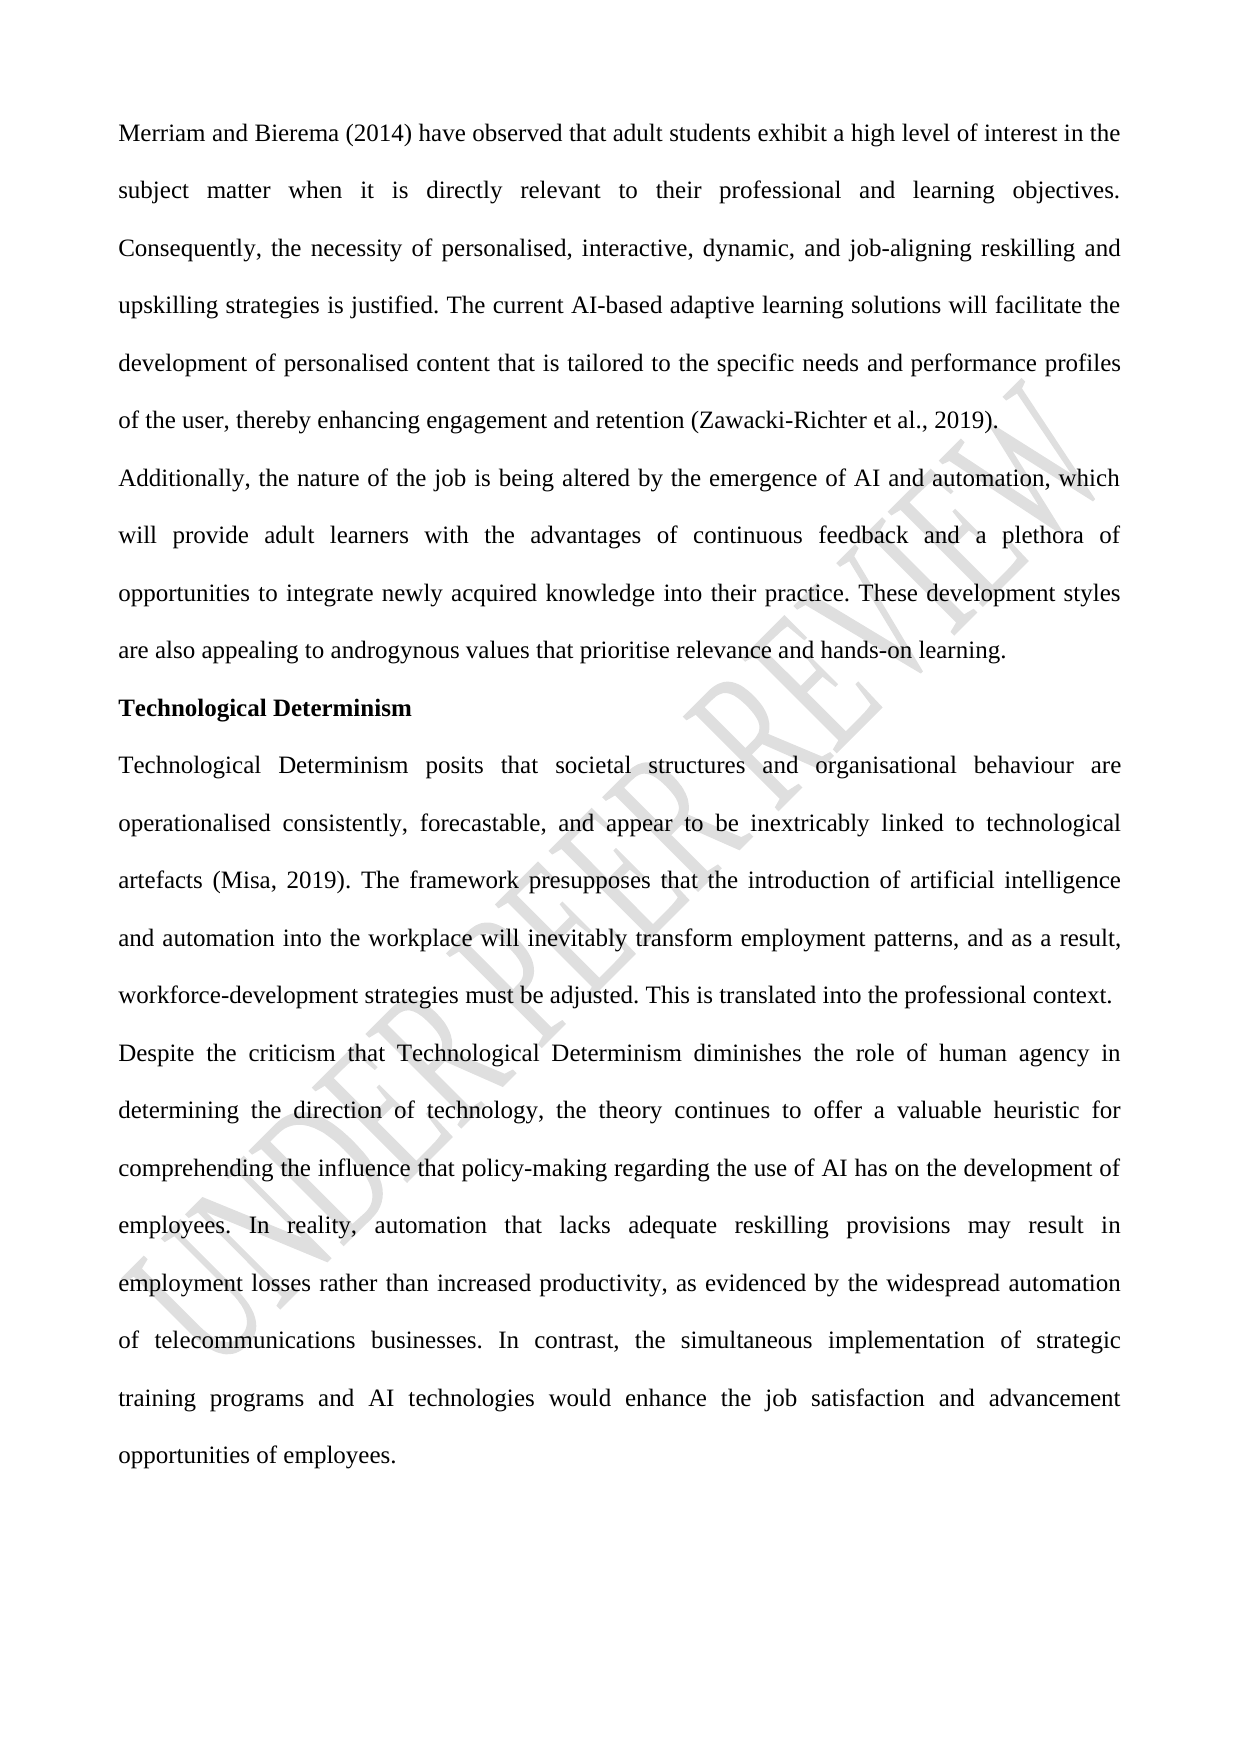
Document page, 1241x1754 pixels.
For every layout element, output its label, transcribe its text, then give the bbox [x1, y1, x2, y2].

text Merriam and Bierema (2014) have observed that adult students exhibit a high level of interest in the subject matter when it is directly relevant to their professional and learning objectives. Consequently, the necessity of personalised, interactive, dynamic, and job-aligning reskilling and upskilling strategies is justified. The current AI-based adaptive learning solutions will facilitate the development of personalised content that is tailored to the specific needs and performance profiles of the user, thereby enhancing engagement and retention (Zawacki-Richter et al., 2019). [118, 118, 1122, 434]
text Technological Determinism posits that societal structures and organisational behaviour are operationalised consistently, forecastable, and appear to be inextricably linked to technological artefacts (Misa, 2019). The framework presupposes that the introduction of artificial intelligence and automation into the workplace will inevitably transform employment patterns, and as a result, workforce-development strategies must be adjusted. This is translated into the professional context. [118, 751, 1122, 1009]
text Despite the criticism that Technological Determinism diminishes the role of human agency in determining the direction of technology, the theory continues to offer a valuable heuristic for comprehending the influence that policy-making regarding the use of AI has on the development of employees. In reality, automation that lacks adequate reskilling provisions may result in employment losses rather than increased productivity, as evidenced by the widespread automation of telecommunications businesses. In contrast, the simultaneous implementation of strategic training programs and AI technologies would enhance the job satisfaction and advancement opportunities of employees. [118, 1038, 1122, 1469]
text Technological Determinism [118, 693, 1122, 722]
text Additionally, the nature of the job is being altered by the emergence of AI and automation, which will provide adult learners with the advantages of continuous feedback and a plethora of opportunities to integrate newly acquired knowledge into their practice. These development styles are also appealing to androgynous values that prioritise relevance and hands-on learning. [118, 463, 1122, 664]
